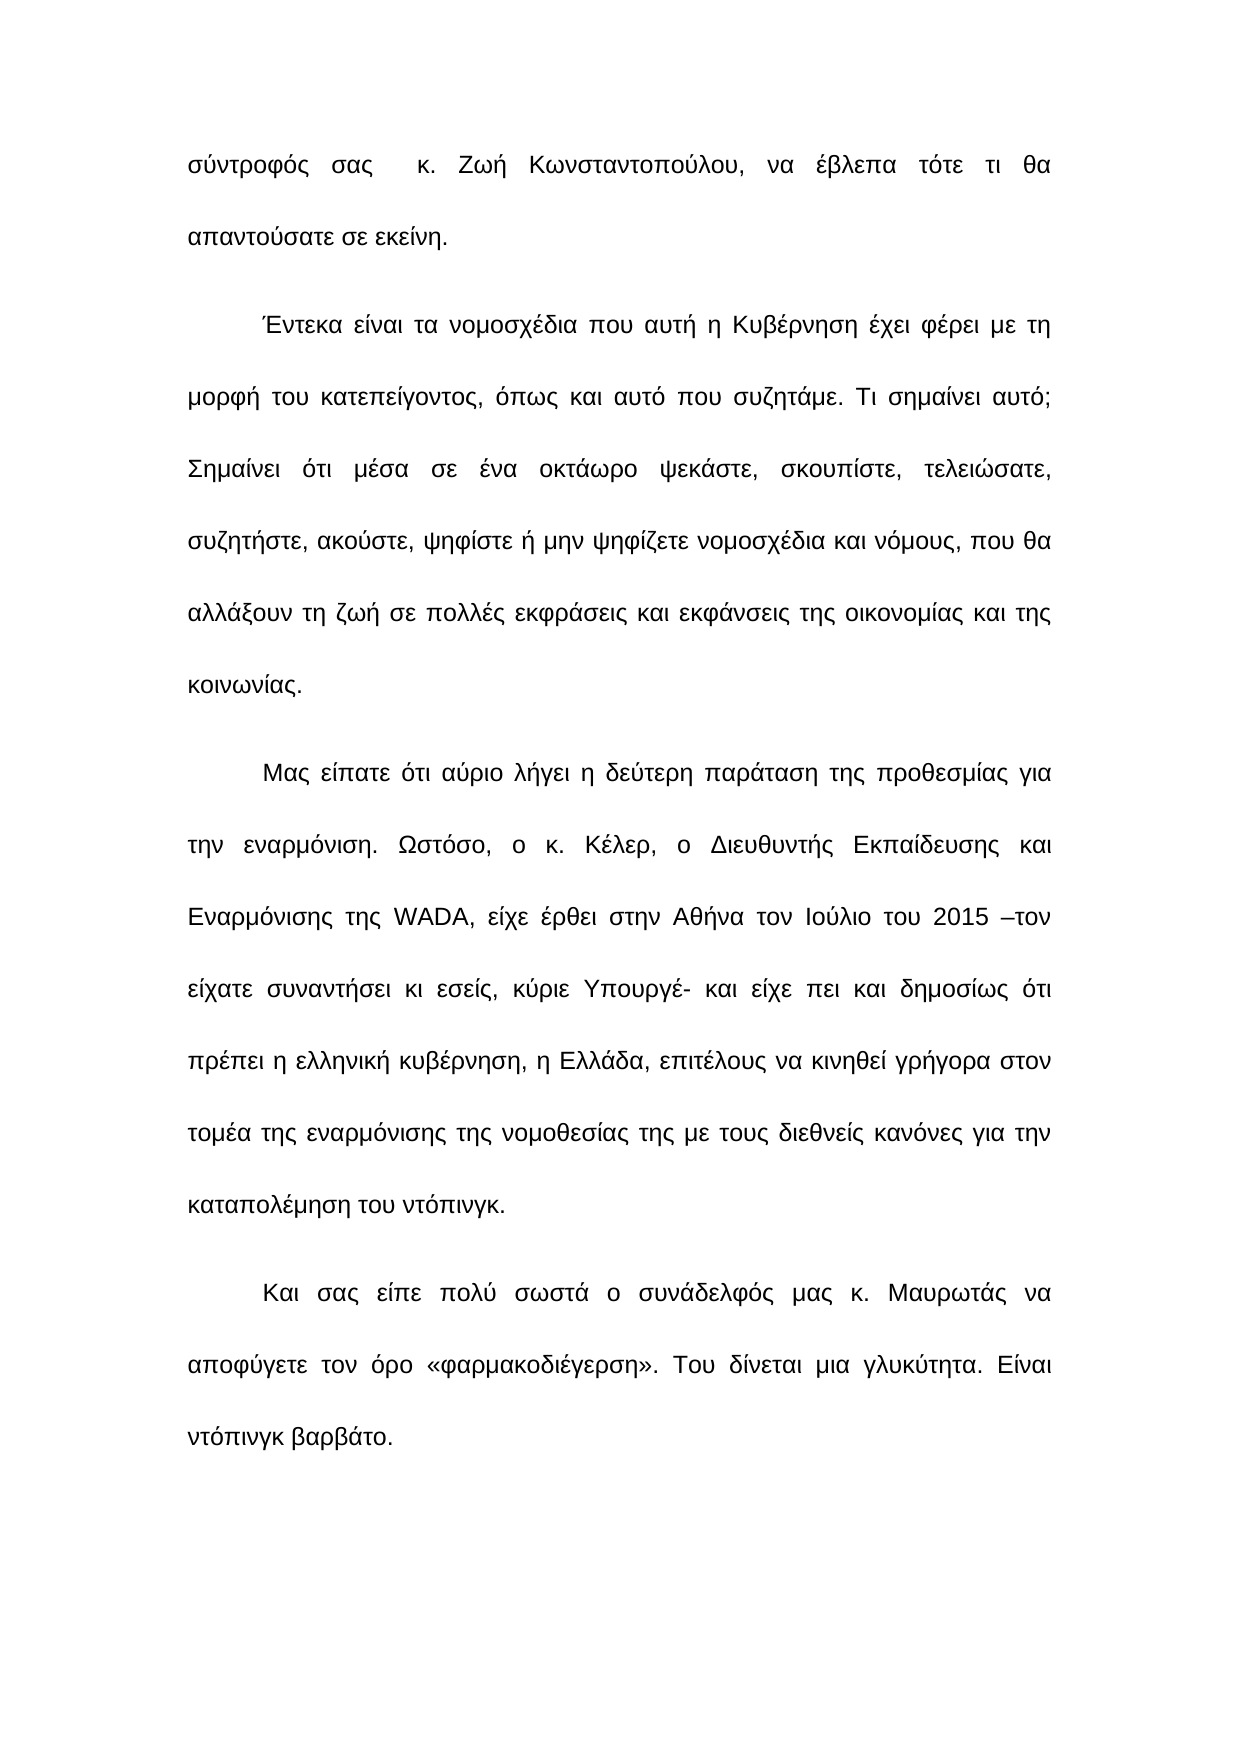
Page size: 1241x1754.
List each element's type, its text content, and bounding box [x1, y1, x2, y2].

text Και σας είπε πολύ σωστά ο συνάδελφός μας κ. Μαυρωτάς να αποφύγετε τον όρο «φαρμακοδιέγερση». Του δίνεται μια γλυκύτητα. Είναι ντόπινγκ βαρβάτο. [187, 1278, 1053, 1451]
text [187, 150, 1053, 251]
text Έντεκα είναι τα νομοσχέδια που αυτή η Κυβέρνηση έχει φέρει με τη μορφή του κατεπείγοντος, όπως και αυτό που συζητάμε. Τι σημαίνει αυτό; Σημαίνει ότι μέσα σε ένα οκτάωρο ψεκάστε, σκουπίστε, τελειώσατε, συζητήστε, ακούστε, ψηφίστε ή μην ψηφίζετε νομοσχέδια και νόμους, που θα αλλάξουν τη ζωή σε πολλές εκφράσεις και εκφάνσεις της οικονομίας και της κοινωνίας. [187, 310, 1053, 698]
text Μας είπατε ότι αύριο λήγει η δεύτερη παράταση της προθεσμίας για την εναρμόνιση. Ωστόσο, ο κ. Κέλερ, ο Διευθυντής Εκπαίδευσης και Εναρμόνισης της WADA, είχε έρθει στην Αθήνα τον Ιούλιο του 2015 –τον είχατε συναντήσει κι εσείς, κύριε Υπουργέ- και είχε πει και δημοσίως ότι πρέπει η ελληνική κυβέρνηση, η Ελλάδα, επιτέλους να κινηθεί γρήγορα στον τομέα της εναρμόνισης της νομοθεσίας της με τους διεθνείς κανόνες για την καταπολέμηση του ντόπινγκ. [187, 758, 1053, 1218]
